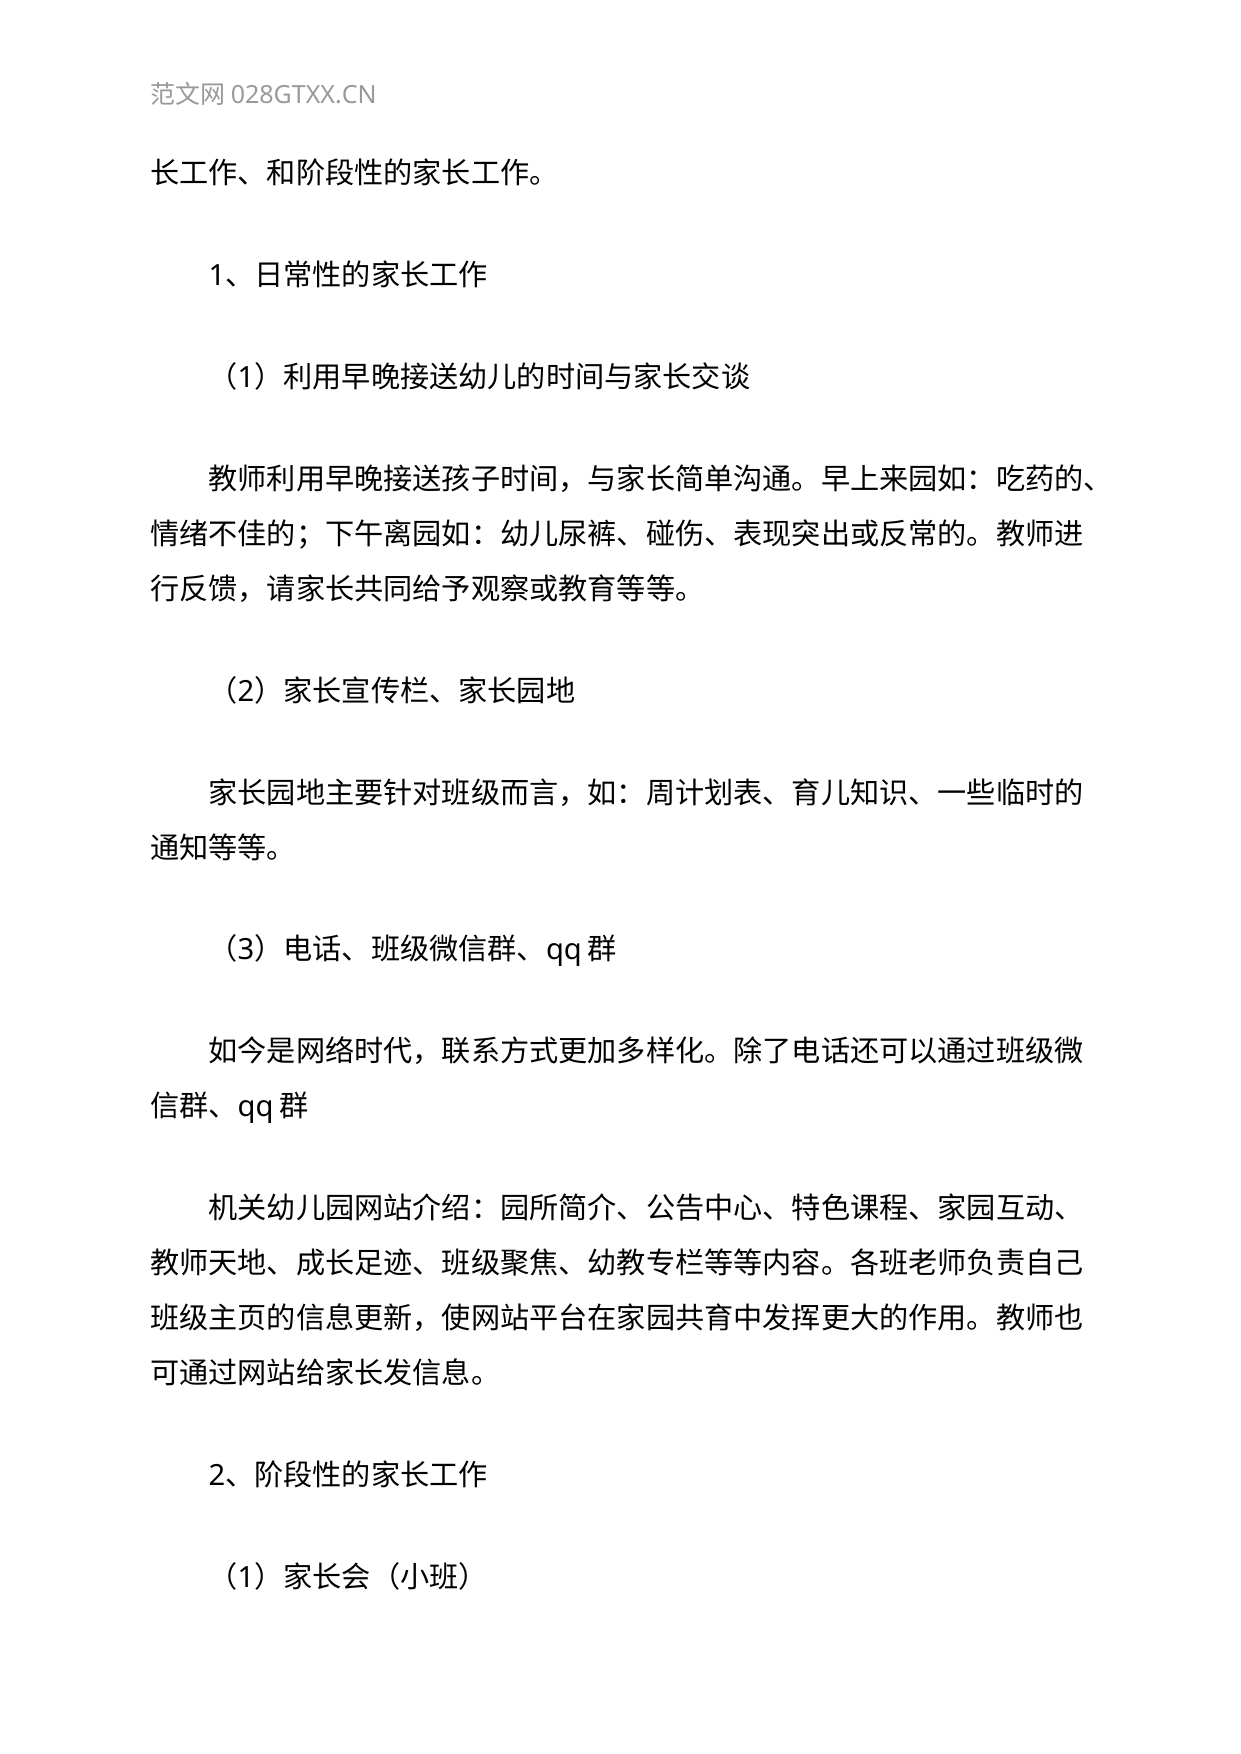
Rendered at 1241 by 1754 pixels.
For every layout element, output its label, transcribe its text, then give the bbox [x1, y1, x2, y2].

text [150, 150, 1090, 192]
text 如今是网络时代，联系方式更加多样化。除了电话还可以通过班级微信群、qq群 [150, 1028, 1090, 1125]
text （1）家长会（小班） [150, 1553, 1090, 1596]
text （3）电话、班级微信群、qq群 [150, 926, 1090, 968]
text 家长园地主要针对班级而言，如：周计划表、育儿知识、一些临时的通知等等。 [150, 769, 1090, 866]
text 2、阶段性的家长工作 [150, 1451, 1090, 1494]
text 1、日常性的家长工作 [150, 252, 1090, 294]
text 机关幼儿园网站介绍：园所简介、公告中心、特色课程、家园互动、教师天地、成长足迹、班级聚焦、幼教专栏等等内容。各班老师负责自己班级主页的信息更新，使网站平台在家园共育中发挥更大的作用。教师也可通过网站给家长发信息。 [150, 1185, 1090, 1392]
text （2）家长宣传栏、家长园地 [150, 667, 1090, 710]
text （1）利用早晚接送幼儿的时间与家长交谈 [150, 354, 1090, 396]
text 教师利用早晚接送孩子时间，与家长简单沟通。早上来园如：吃药的、情绪不佳的；下午离园如：幼儿尿裤、碰伤、表现突出或反常的。教师进行反馈，请家长共同给予观察或教育等等。 [150, 456, 1090, 608]
